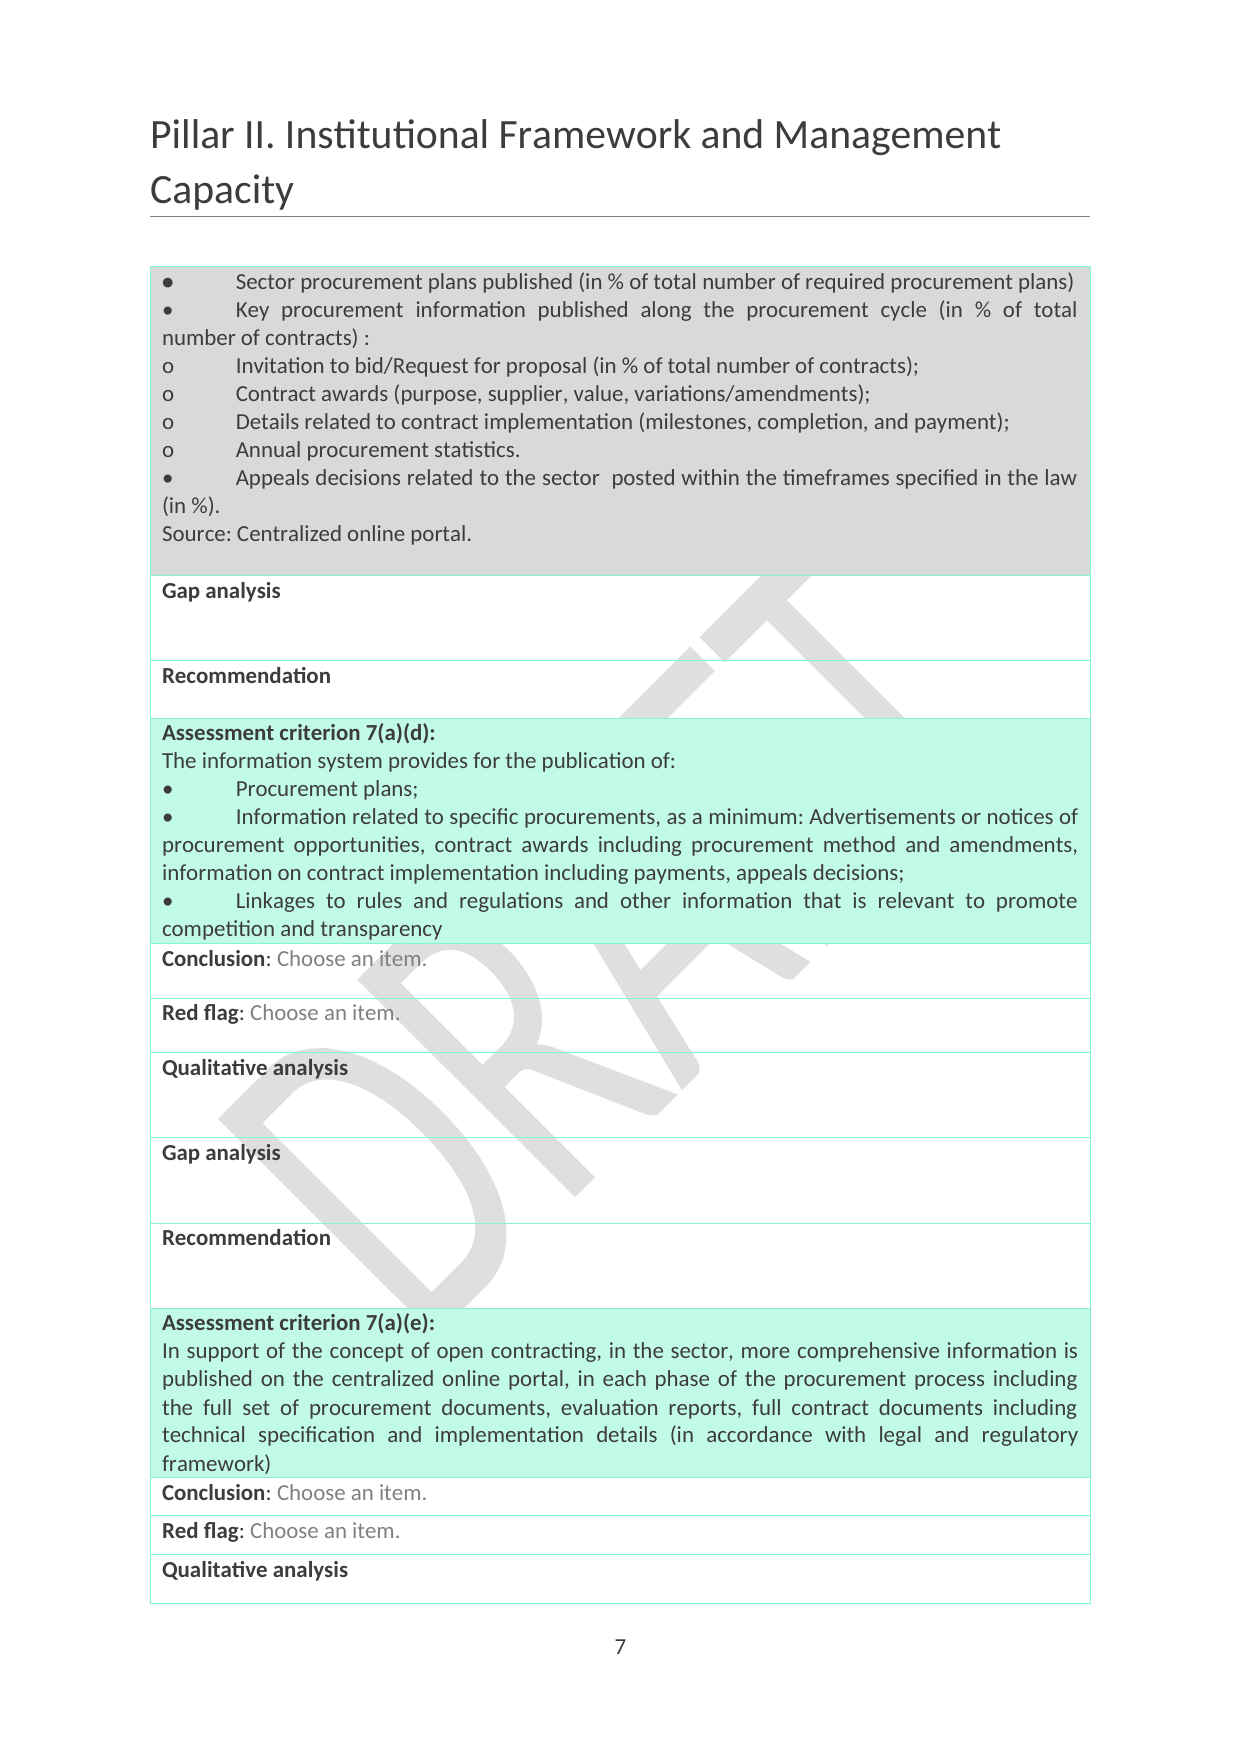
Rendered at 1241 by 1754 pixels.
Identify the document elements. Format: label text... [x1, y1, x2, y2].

table_cell Conclusion: [151, 944, 1090, 997]
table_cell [151, 267, 1090, 575]
table_cell Red flag: [151, 1516, 1090, 1554]
table_cell Recommendation [151, 1224, 1090, 1307]
table_cell Red flag: [151, 999, 1090, 1052]
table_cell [151, 1555, 1090, 1603]
table_cell Qualitative analysis [151, 1053, 1090, 1137]
table_cell Assessment criterion 7(a)(e): In support of the concept of open contracting, in the sector, more comprehensive information is published on the centralized online portal, in each phase of the procurement process including the full set of procurement documents, evaluation reports, full contract documents including technical specification and implementation details (in accordance with legal and regulatory framework) [151, 1309, 1090, 1477]
table_cell Gap analysis [151, 576, 1090, 660]
table_cell Conclusion: [151, 1478, 1090, 1515]
table_cell Recommendation [151, 661, 1090, 717]
table_cell Assessment criterion 7(a)(d): The information system provides for the publication of: • Procurement plans; • Information related to specific procurements, as a minimum: Advertisements or notices of procurement opportunities, contract awards including procurement method and amendments, information on contract implementation including payments, appeals decisions; • Linkages to rules and regulations and other information that is relevant to promote competition and transparency [151, 719, 1090, 943]
table_cell Gap analysis [151, 1138, 1090, 1222]
